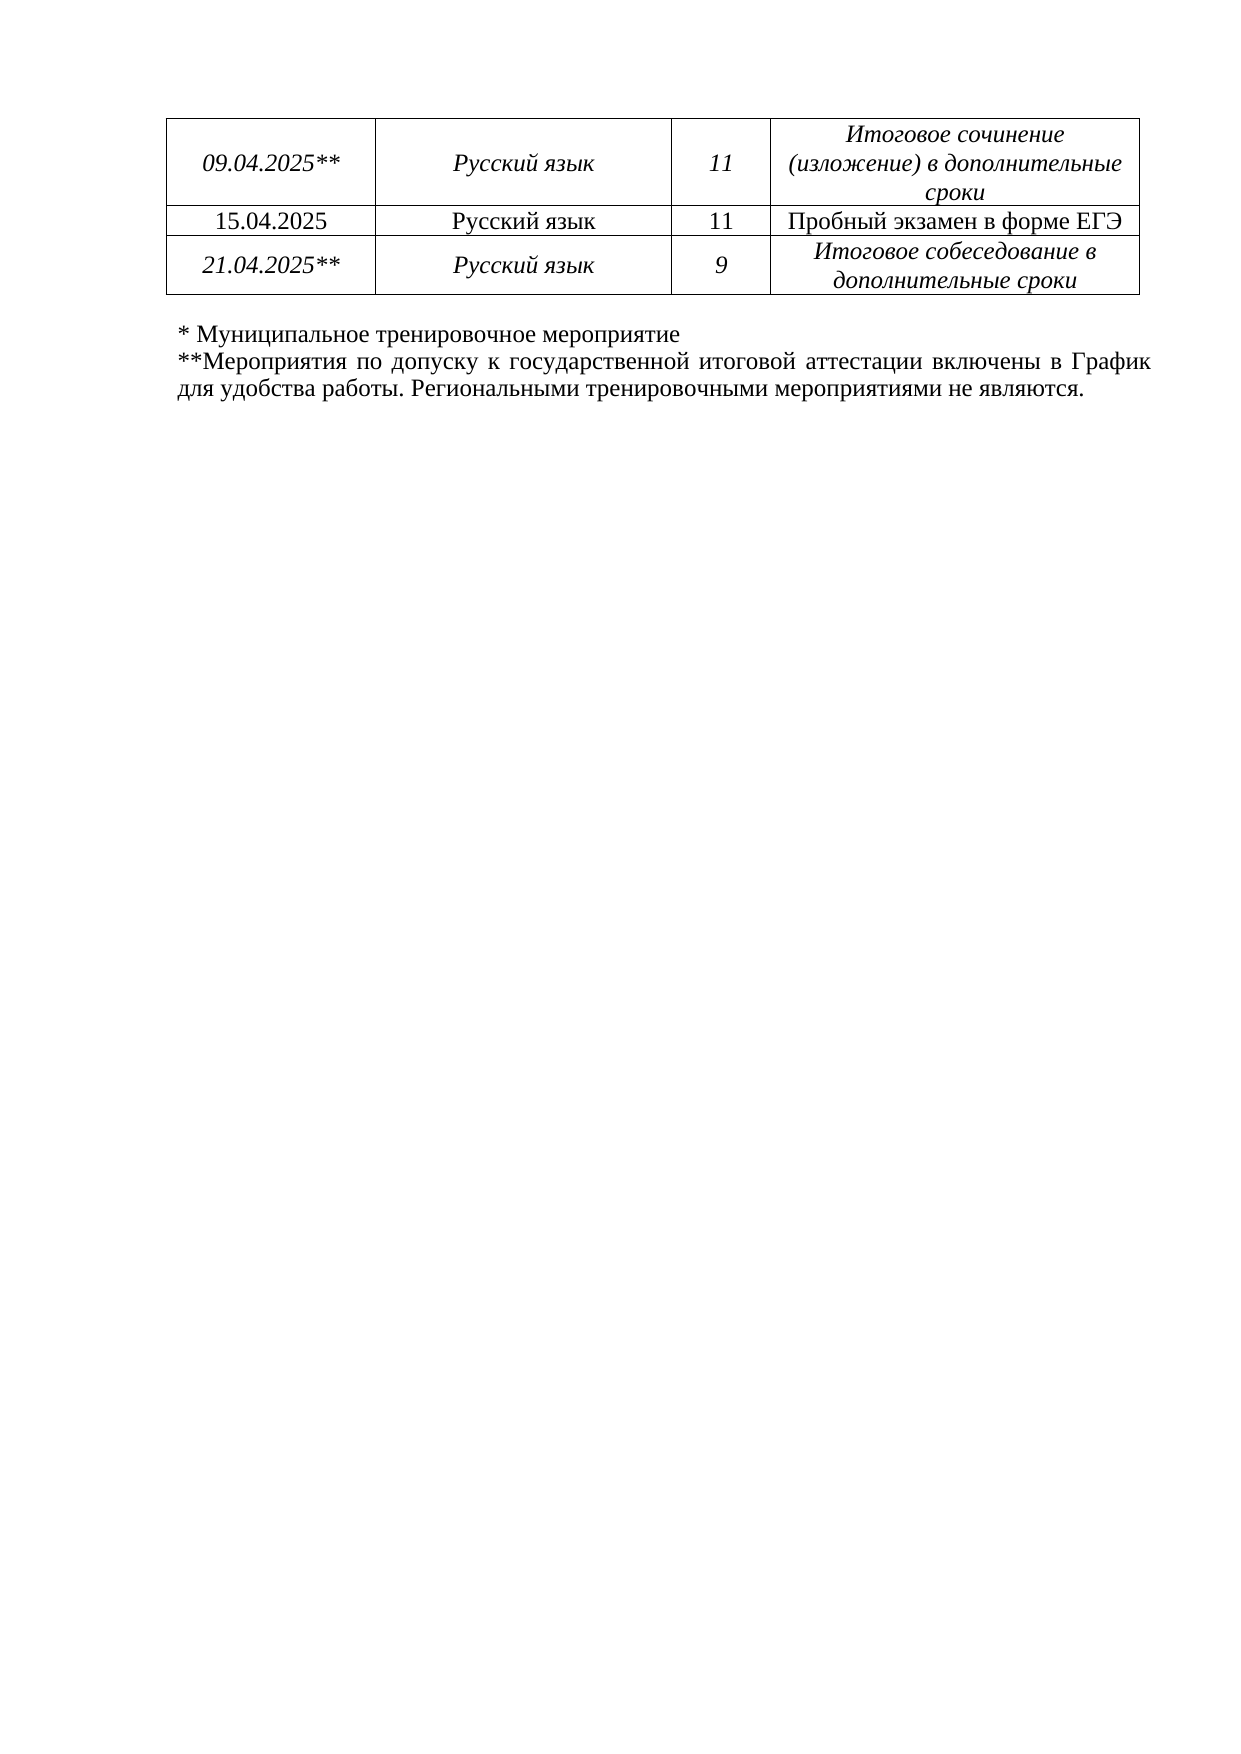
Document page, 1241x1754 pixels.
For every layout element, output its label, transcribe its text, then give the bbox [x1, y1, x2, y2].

table_cell 11 [672, 119, 770, 205]
table_cell Русский язык [376, 119, 671, 205]
table_cell Пробный экзамен в форме ЕГЭ [771, 206, 1139, 235]
table_cell 09.04.2025** [167, 119, 375, 205]
table_cell 11 [672, 206, 770, 235]
table_cell 9 [672, 236, 770, 294]
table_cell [771, 236, 1139, 294]
table_cell Русский язык [376, 236, 671, 294]
text * Муниципальное тренировочное мероприятие [177, 319, 1152, 347]
text **Мероприятия по допуску к государственной итоговой аттестации включены в График для удобства работы. Региональными тренировочными мероприятиями не являются. [177, 347, 1152, 402]
table_cell 21.04.2025** [167, 236, 375, 294]
table_cell 15.04.2025 [167, 206, 375, 235]
table_cell Итоговое сочинение (изложение) в дополнительные сроки [771, 119, 1139, 205]
table_cell Русский язык [376, 206, 671, 235]
